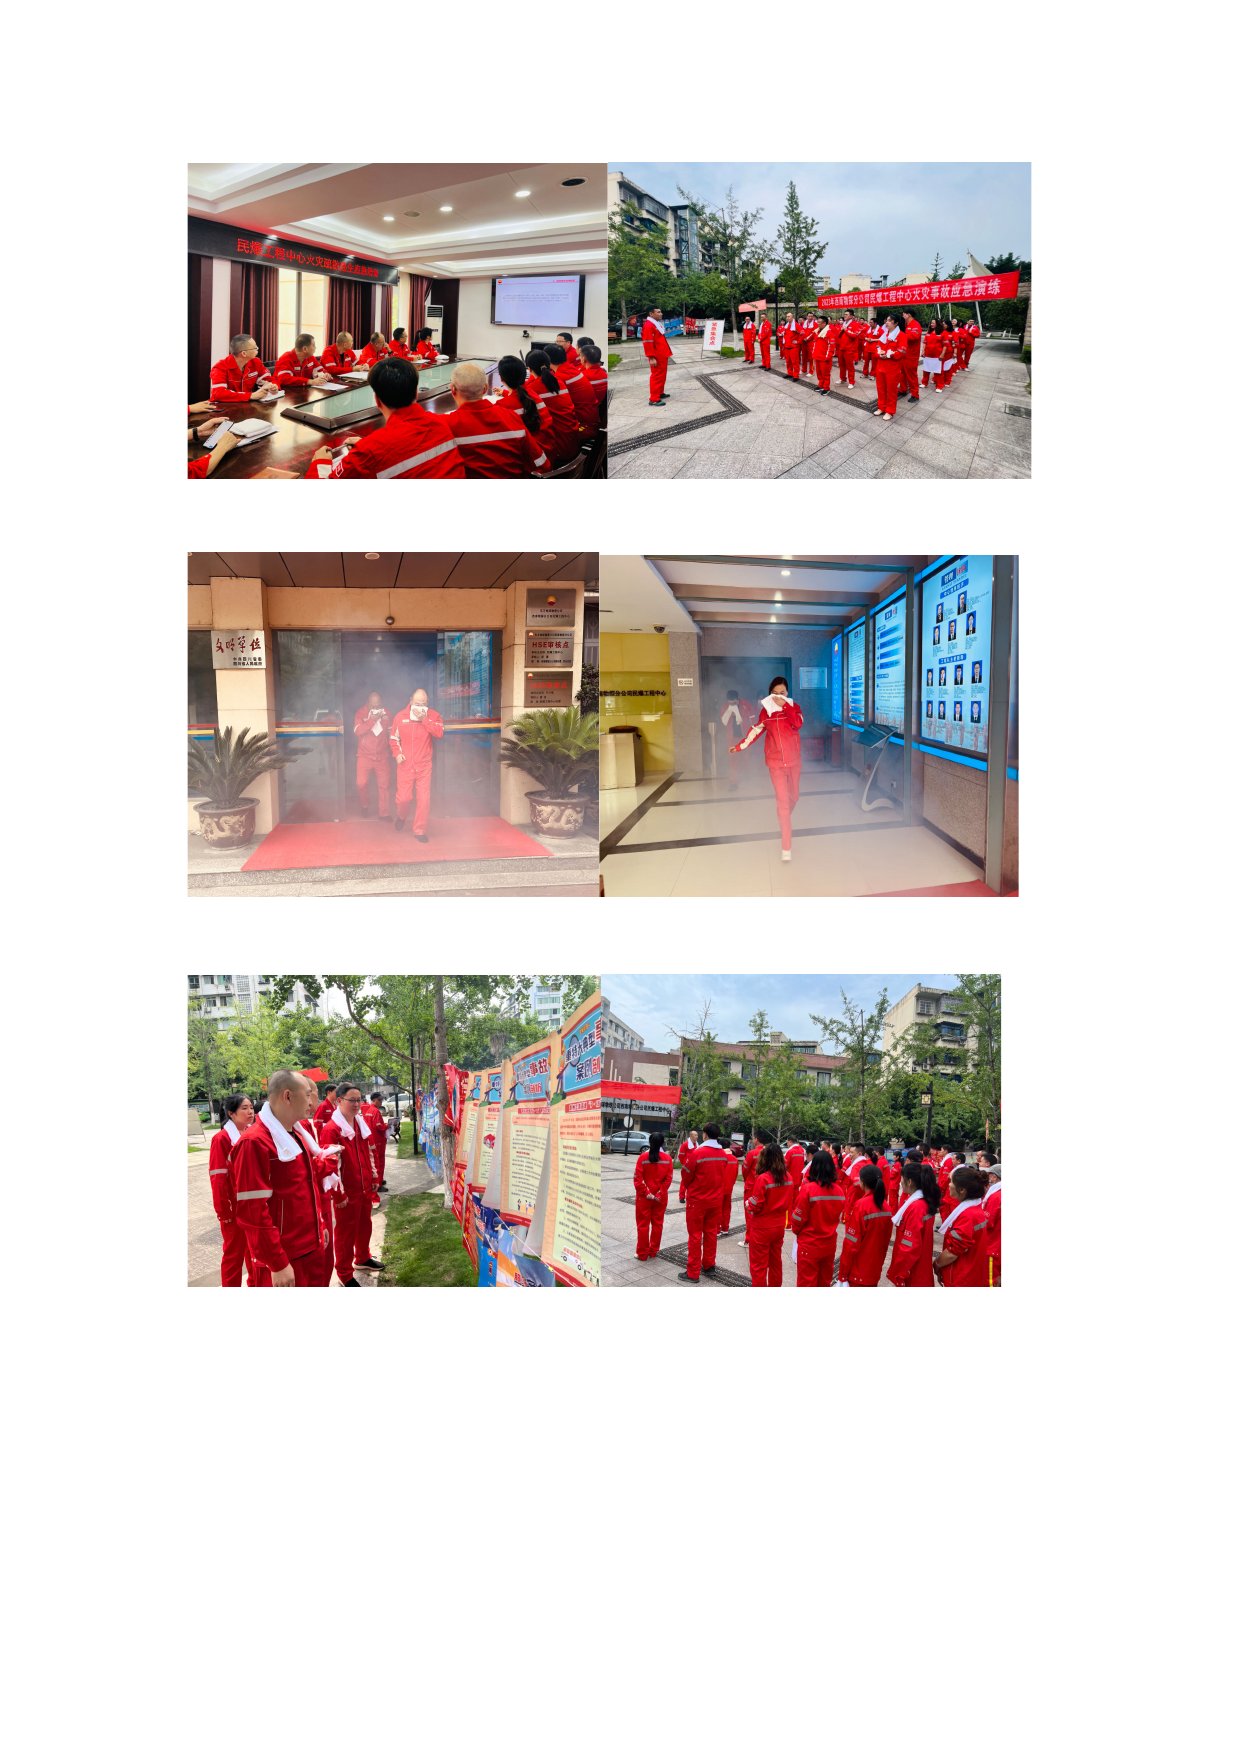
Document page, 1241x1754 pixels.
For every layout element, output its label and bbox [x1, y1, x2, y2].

picture [187, 974, 1002, 1287]
picture [187, 552, 1019, 897]
picture [187, 162, 1032, 479]
